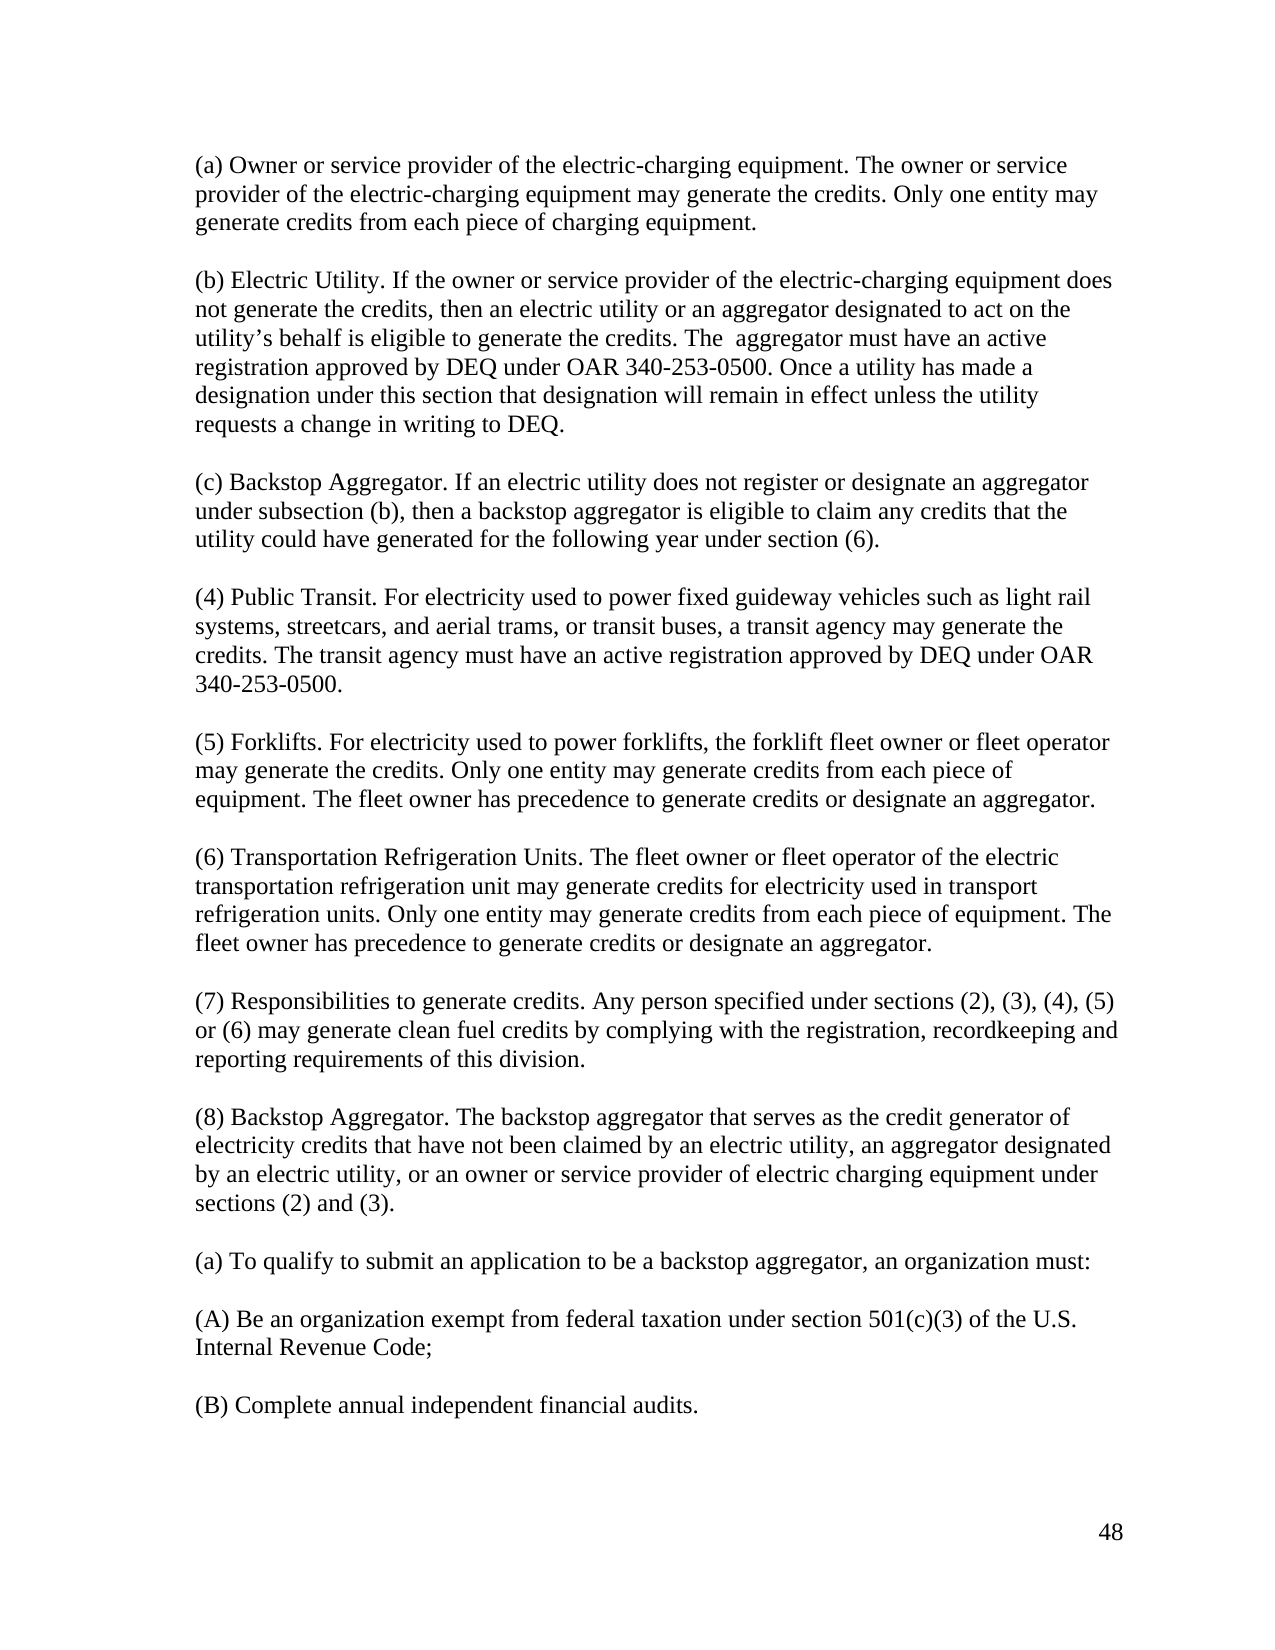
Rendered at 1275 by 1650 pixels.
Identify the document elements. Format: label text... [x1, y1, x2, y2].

text (B) Complete annual independent financial audits. [195, 1390, 1125, 1419]
text (8) Backstop Aggregator. The backstop aggregator that serves as the credit generator of electricity credits that have not been claimed by an electric utility, an aggregator designated by an electric utility, or an owner or service provider of electric charging equipment under sections (2) and (3). [195, 1102, 1125, 1217]
text (b) Electric Utility. If the owner or service provider of the electric-charging equipment does not generate the credits, then an electric utility or an aggregator designated to act on the utility’s behalf is eligible to generate the credits. The aggregator must have an active registration approved by DEQ under OAR 340-253-0500. Once a utility has made a designation under this section that designation will remain in effect unless the utility requests a change in writing to DEQ. [195, 265, 1125, 438]
text (c) Backstop Aggregator. If an electric utility does not register or designate an aggregator under subsection (b), then a backstop aggregator is eligible to claim any credits that the utility could have generated for the following year under section (6). [195, 467, 1125, 553]
text (a) To qualify to submit an application to be a backstop aggregator, an organization must: [195, 1246, 1125, 1274]
text (7) Responsibilities to generate credits. Any person specified under sections (2), (3), (4), (5) or (6) may generate clean fuel credits by complying with the registration, recordkeeping and reporting requirements of this division. [195, 986, 1125, 1072]
text (4) Public Transit. For electricity used to power fixed guideway vehicles such as light rail systems, streetcars, and aerial trams, or transit buses, a transit agency may generate the credits. The transit agency must have an active registration approved by DEQ under OAR 340-253-0500. [195, 582, 1125, 697]
text (5) Forklifts. For electricity used to power forklifts, the forklift fleet owner or fleet operator may generate the credits. Only one entity may generate credits from each piece of equipment. The fleet owner has precedence to generate credits or designate an aggregator. [195, 727, 1125, 813]
text (A) Be an organization exempt from federal taxation under section 501(c)(3) of the U.S. Internal Revenue Code; [195, 1304, 1125, 1361]
text (a) Owner or service provider of the electric-charging equipment. The owner or service provider of the electric-charging equipment may generate the credits. Only one entity may generate credits from each piece of charging equipment. [195, 150, 1125, 236]
text (6) Transportation Refrigeration Units. The fleet owner or fleet operator of the electric transportation refrigeration unit may generate credits for electricity used in transport refrigeration units. Only one entity may generate credits from each piece of equipment. The fleet owner has precedence to generate credits or designate an aggregator. [195, 842, 1125, 957]
